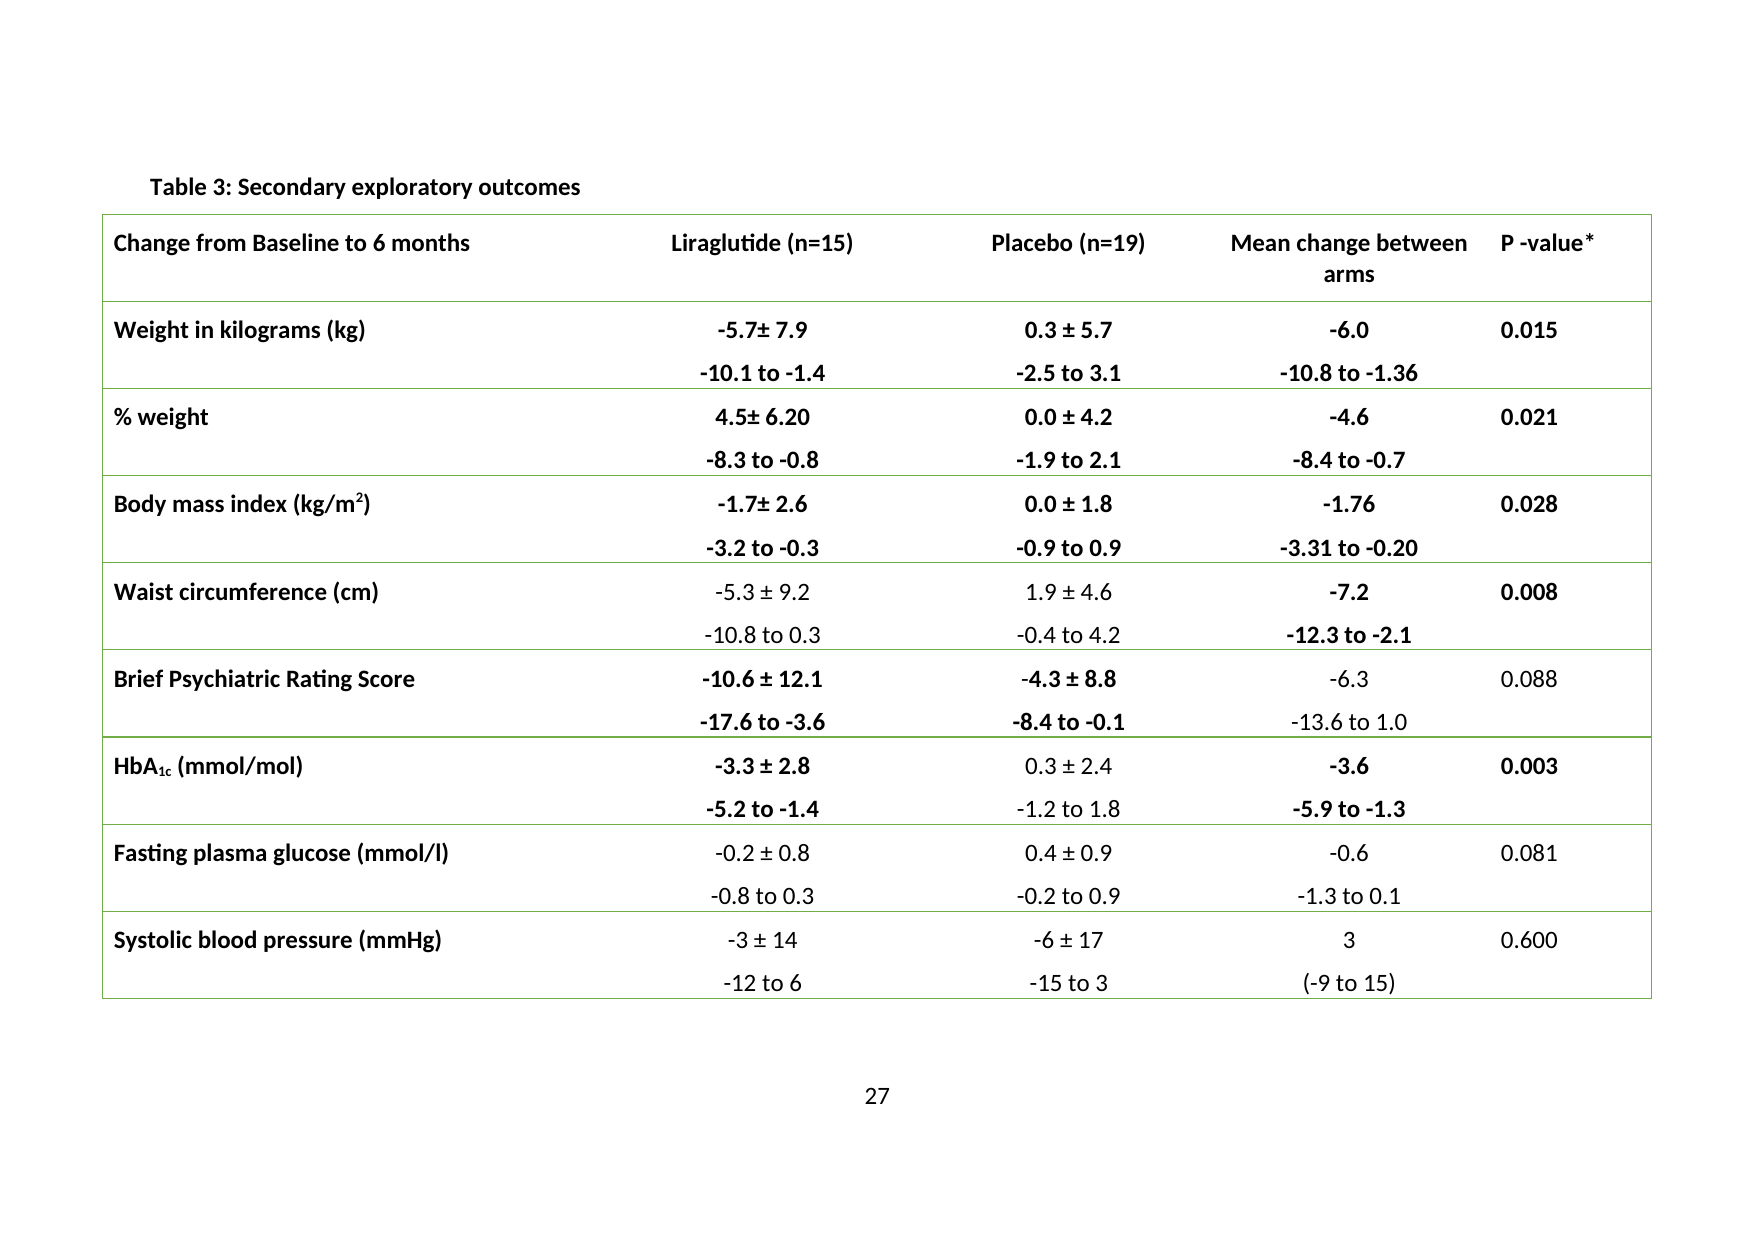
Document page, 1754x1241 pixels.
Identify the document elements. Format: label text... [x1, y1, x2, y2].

table_cell -6.3 -13.6 to 1.0 [1209, 650, 1489, 736]
table_cell -10.6 ± 12.1 -17.6 to -3.6 [597, 650, 928, 736]
table_cell -3.6 -5.9 to -1.3 [1209, 738, 1489, 823]
table_cell 0.3 ± 2.4 -1.2 to 1.8 [928, 738, 1209, 823]
table_header Mean change between arms [1209, 215, 1489, 301]
table_header P -value* [1489, 215, 1651, 301]
table_cell -1.7± 2.6 -3.2 to -0.3 [597, 476, 928, 562]
table_cell 0.008 [1489, 563, 1651, 649]
table_cell -0.2 ± 0.8 -0.8 to 0.3 [597, 825, 928, 911]
table_cell 4.5± 6.20 -8.3 to -0.8 [597, 389, 928, 475]
table_cell 0.600 [1489, 912, 1651, 998]
table_cell % weight [103, 389, 597, 475]
table_cell 3 (-9 to 15) [1209, 912, 1489, 998]
table_cell -1.76 -3.31 to -0.20 [1209, 476, 1489, 562]
table_cell 0.0 ± 1.8 -0.9 to 0.9 [928, 476, 1209, 562]
table_cell 0.081 [1489, 825, 1651, 911]
table_cell Body mass index (kg/m2) [103, 476, 597, 562]
table_cell 0.028 [1489, 476, 1651, 562]
table_cell -3 ± 14 -12 to 6 [597, 912, 928, 998]
table_cell -5.3 ± 9.2 -10.8 to 0.3 [597, 563, 928, 649]
table_cell HbA1c (mmol/mol) [103, 738, 597, 823]
table_header Placebo (n=19) [928, 215, 1209, 301]
table_cell -6.0 -10.8 to -1.36 [1209, 302, 1489, 388]
table_cell Weight in kilograms (kg) [103, 302, 597, 388]
table_cell 0.088 [1489, 650, 1651, 736]
table_cell 0.021 [1489, 389, 1651, 475]
table_cell -6 ± 17 -15 to 3 [928, 912, 1209, 998]
table_cell -4.3 ± 8.8 -8.4 to -0.1 [928, 650, 1209, 736]
table_header Change from Baseline to 6 months [103, 215, 597, 301]
table_cell -4.6 -8.4 to -0.7 [1209, 389, 1489, 475]
table_cell -0.6 -1.3 to 0.1 [1209, 825, 1489, 911]
table_cell -5.7± 7.9 -10.1 to -1.4 [597, 302, 928, 388]
table_cell 1.9 ± 4.6 -0.4 to 4.2 [928, 563, 1209, 649]
table_cell -7.2 -12.3 to -2.1 [1209, 563, 1489, 649]
subtitle Table 3: Secondary exploratory outcomes [150, 171, 1604, 201]
table_cell Waist circumference (cm) [103, 563, 597, 649]
table_cell -3.3 ± 2.8 -5.2 to -1.4 [597, 738, 928, 823]
table_cell Fasting plasma glucose (mmol/l) [103, 825, 597, 911]
table_cell 0.4 ± 0.9 -0.2 to 0.9 [928, 825, 1209, 911]
table_header Liraglutide (n=15) [597, 215, 928, 301]
table_cell 0.3 ± 5.7 -2.5 to 3.1 [928, 302, 1209, 388]
table_cell 0.0 ± 4.2 -1.9 to 2.1 [928, 389, 1209, 475]
table_cell Brief Psychiatric Rating Score [103, 650, 597, 736]
table_cell Systolic blood pressure (mmHg) [103, 912, 597, 998]
table_cell 0.015 [1489, 302, 1651, 388]
table_cell 0.003 [1489, 738, 1651, 823]
